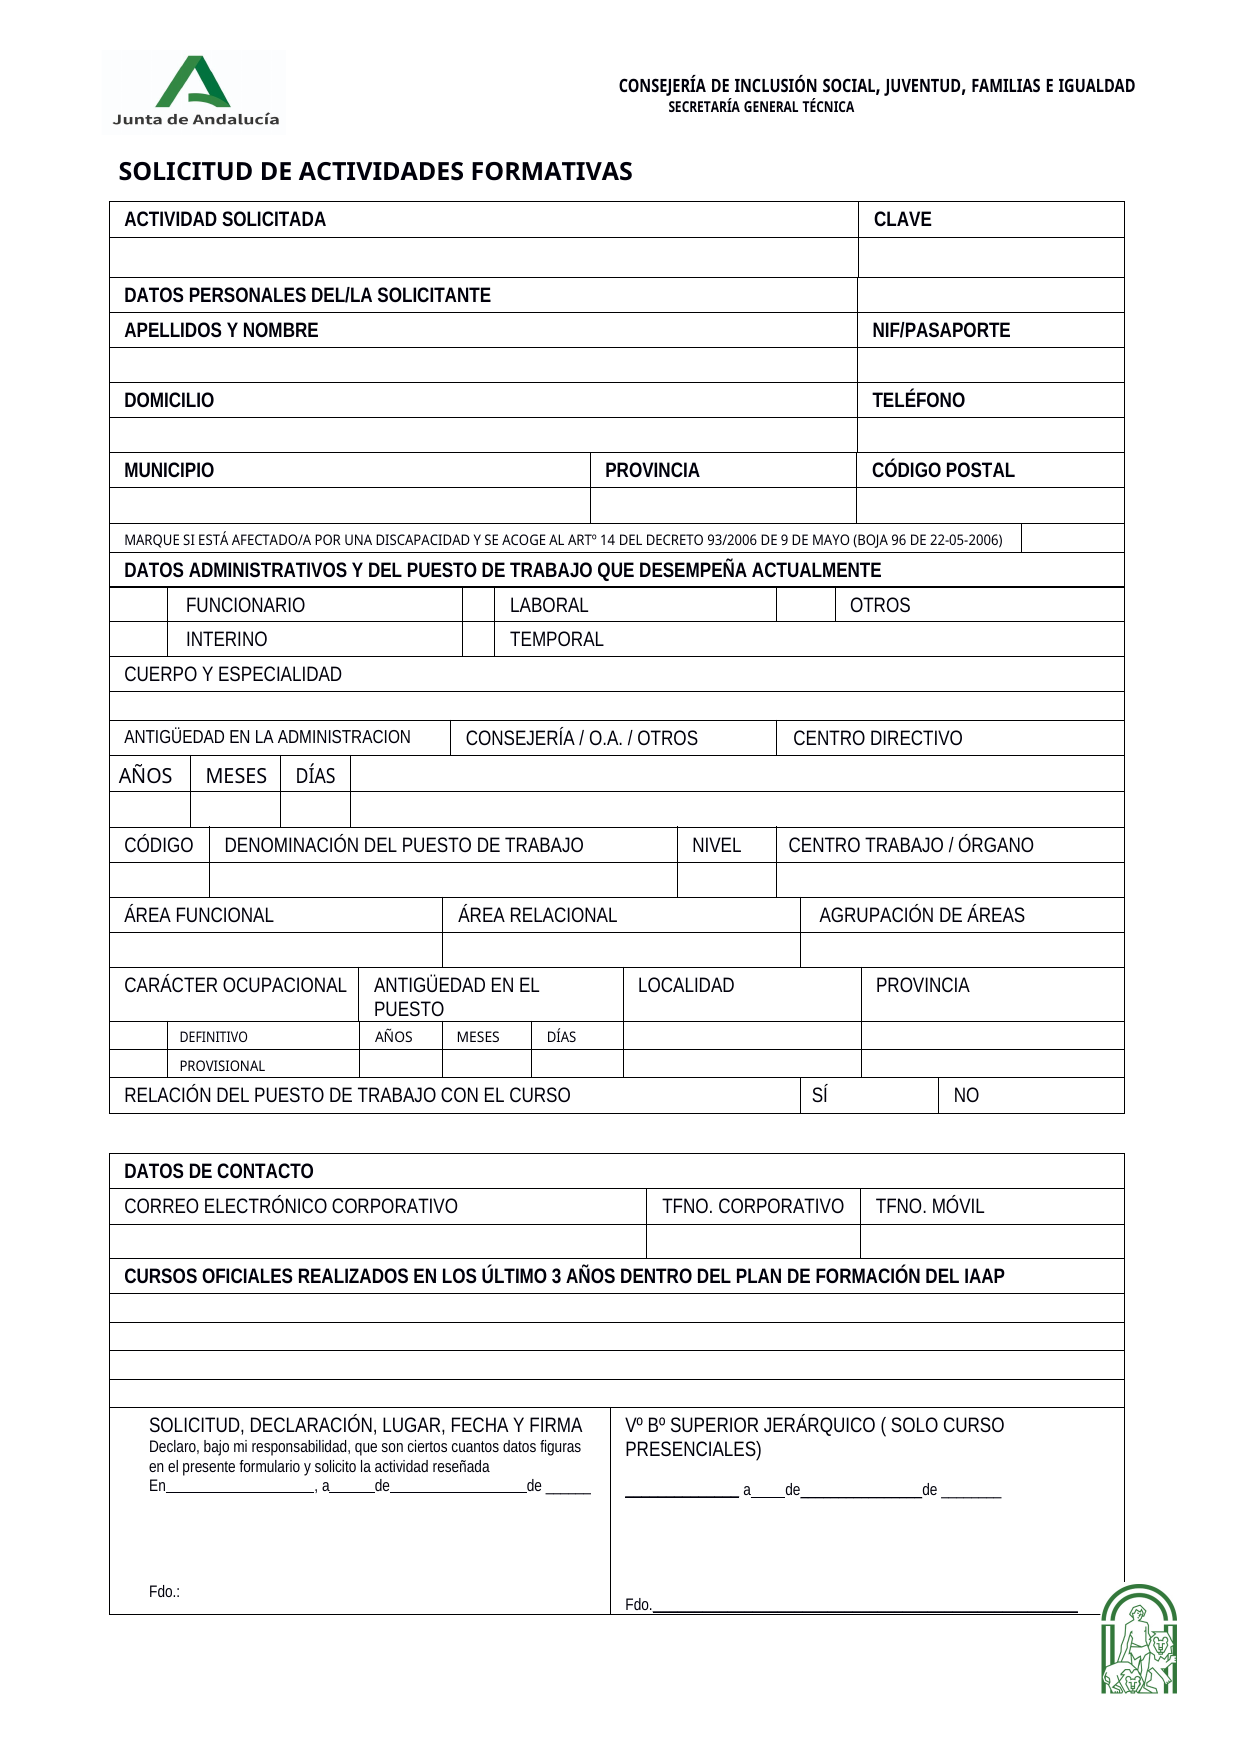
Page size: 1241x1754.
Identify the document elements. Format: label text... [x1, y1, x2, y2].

table_cell [110, 1294, 1124, 1322]
table_cell [463, 588, 494, 621]
text consejería de inclusión social, juventud, familias e igualdad secretaría general técnica [518, 73, 1136, 118]
table_cell [191, 792, 280, 826]
table_cell CURSOS OFICIALES REALIZADOS EN LOS ÚLTIMO 3 AÑOS DENTRO DEL PLAN DE FORMACIÓN DEL IAAP [110, 1259, 1124, 1293]
table_header DATOS DE CONTACTO [110, 1154, 1124, 1188]
table_cell [1022, 524, 1124, 552]
table_cell DEFINITIVO [168, 1022, 359, 1049]
table_cell AGRUPACIÓN DE ÁREAS [801, 898, 1124, 932]
table_cell [858, 348, 1124, 382]
table_cell SOLICITUD, DECLARACIÓN, LUGAR, FECHA Y FIRMA Declaro, bajo mi responsabilidad, que son ciertos cuantos datos figuras en el presente formulario y solicito la actividad reseñada En , a de de ______ Fdo.: [110, 1408, 610, 1614]
table_cell RELACIÓN DEL PUESTO DE TRABAJO CON EL CURSO [110, 1078, 800, 1112]
table_cell DÍAS [532, 1022, 623, 1049]
table_cell MESES [443, 1022, 531, 1049]
table_cell DÍAS [281, 756, 350, 791]
table_cell PROVISIONAL [168, 1050, 359, 1077]
table_cell AÑOS [110, 756, 190, 791]
table_cell [532, 1050, 623, 1077]
table_cell ÁREA RELACIONAL [443, 898, 800, 932]
table_cell NIF/PASAPORTE [858, 313, 1124, 347]
table_cell APELLIDOS Y NOMBRE [110, 313, 857, 347]
table_cell DENOMINACIÓN DEL PUESTO DE TRABAJO [210, 828, 677, 862]
table_cell [351, 756, 1124, 791]
table_cell [110, 588, 167, 621]
table_cell ÁREA FUNCIONAL [110, 898, 442, 932]
table_cell TFNO. MÓVIL [861, 1189, 1124, 1223]
table_cell [647, 1225, 860, 1258]
table_cell [110, 622, 167, 656]
table_cell TEMPORAL [495, 622, 1124, 656]
table_cell MESES [191, 756, 280, 791]
table_cell TELÉFONO [858, 383, 1124, 417]
table_cell [210, 863, 677, 897]
table_cell [777, 588, 835, 621]
table_cell [110, 1323, 1124, 1350]
table_cell [360, 1050, 442, 1077]
table_cell NIVEL [678, 828, 776, 862]
table_header CLAVE [859, 202, 1124, 236]
table_cell CONSEJERÍA / O.A. / OTROS [451, 721, 776, 755]
table_cell CÓDIGO POSTAL [857, 453, 1124, 487]
table_cell PROVINCIA [862, 968, 1124, 1021]
table_cell [110, 1050, 167, 1077]
table_cell [801, 933, 1124, 967]
table_cell [861, 1225, 1124, 1258]
table_cell [110, 1022, 167, 1049]
table_cell AÑOS [360, 1022, 442, 1049]
table_cell OTROS [836, 588, 1124, 621]
table_cell [624, 1050, 861, 1077]
table_cell [862, 1022, 1124, 1049]
table_cell CUERPO Y ESPECIALIDAD [110, 657, 1124, 691]
picture [101, 50, 287, 135]
table_cell SÍ [801, 1078, 938, 1112]
table_cell [443, 933, 800, 967]
table_cell FUNCIONARIO [168, 588, 462, 621]
table_cell INTERINO [168, 622, 462, 656]
table_cell [110, 348, 857, 382]
table_cell ANTIGÜEDAD EN LA ADMINISTRACION [110, 721, 450, 755]
table_cell DATOS PERSONALES DEL/LA SOLICITANTE [110, 278, 857, 312]
table_cell MARQUE SI ESTÁ AFECTADO/A POR UNA DISCAPACIDAD Y SE ACOGE AL ARTº 14 DEL DECRETO 93/2006 DE 9 DE MAYO (BOJA 96 DE 22-05-2006) [110, 524, 1021, 552]
table_cell [858, 278, 1124, 312]
table_cell [463, 622, 494, 656]
text SOLICITUD DE ACTIVIDADES FORMATIVAS [118, 153, 1136, 188]
table_cell CARÁCTER OCUPACIONAL [110, 968, 358, 1021]
table_cell NO [939, 1078, 1124, 1112]
table_cell [678, 863, 776, 897]
table_cell [443, 1050, 531, 1077]
table_cell [110, 792, 190, 826]
table_cell [777, 863, 1124, 897]
table_cell Vº Bº SUPERIOR JERÁRQUICO ( SOLO CURSO PRESENCIALES) ______________ a de________________de ________ Fdo.___________________________________________________ [611, 1408, 1124, 1614]
table_cell [351, 792, 1124, 826]
table_cell [110, 933, 442, 967]
table_cell [110, 1380, 1124, 1407]
table_cell CENTRO TRABAJO / ÓRGANO [777, 828, 1124, 862]
table_cell CÓDIGO [110, 828, 209, 862]
table_cell [110, 1225, 646, 1258]
table_cell [110, 692, 1124, 719]
table_cell [110, 418, 857, 452]
table_cell LABORAL [495, 588, 776, 621]
table_cell [110, 1351, 1124, 1378]
table_cell [859, 238, 1124, 277]
table_cell MUNICIPIO [110, 453, 590, 487]
table_header ACTIVIDAD SOLICITADA [110, 202, 858, 236]
table_cell CENTRO DIRECTIVO [777, 721, 1124, 755]
table_cell [862, 1050, 1124, 1077]
table_cell PROVINCIA [591, 453, 856, 487]
table_cell CORREO ELECTRÓNICO CORPORATIVO [110, 1189, 646, 1223]
table_cell [110, 488, 590, 523]
table_cell [624, 1022, 861, 1049]
table_cell [858, 418, 1124, 452]
table_cell [857, 488, 1124, 523]
table_cell [591, 488, 856, 523]
table_cell [110, 238, 858, 277]
table_cell LOCALIDAD [624, 968, 861, 1021]
table_cell DOMICILIO [110, 383, 857, 417]
table_cell [110, 863, 209, 897]
table_cell ANTIGÜEDAD EN EL PUESTO [359, 968, 623, 1021]
picture [1100, 1582, 1178, 1695]
table_cell [281, 792, 350, 826]
table_cell DATOS ADMINISTRATIVOS Y DEL PUESTO DE TRABAJO QUE DESEMPEÑA ACTUALMENTE [110, 553, 1124, 586]
table_cell TFNO. CORPORATIVO [647, 1189, 860, 1223]
